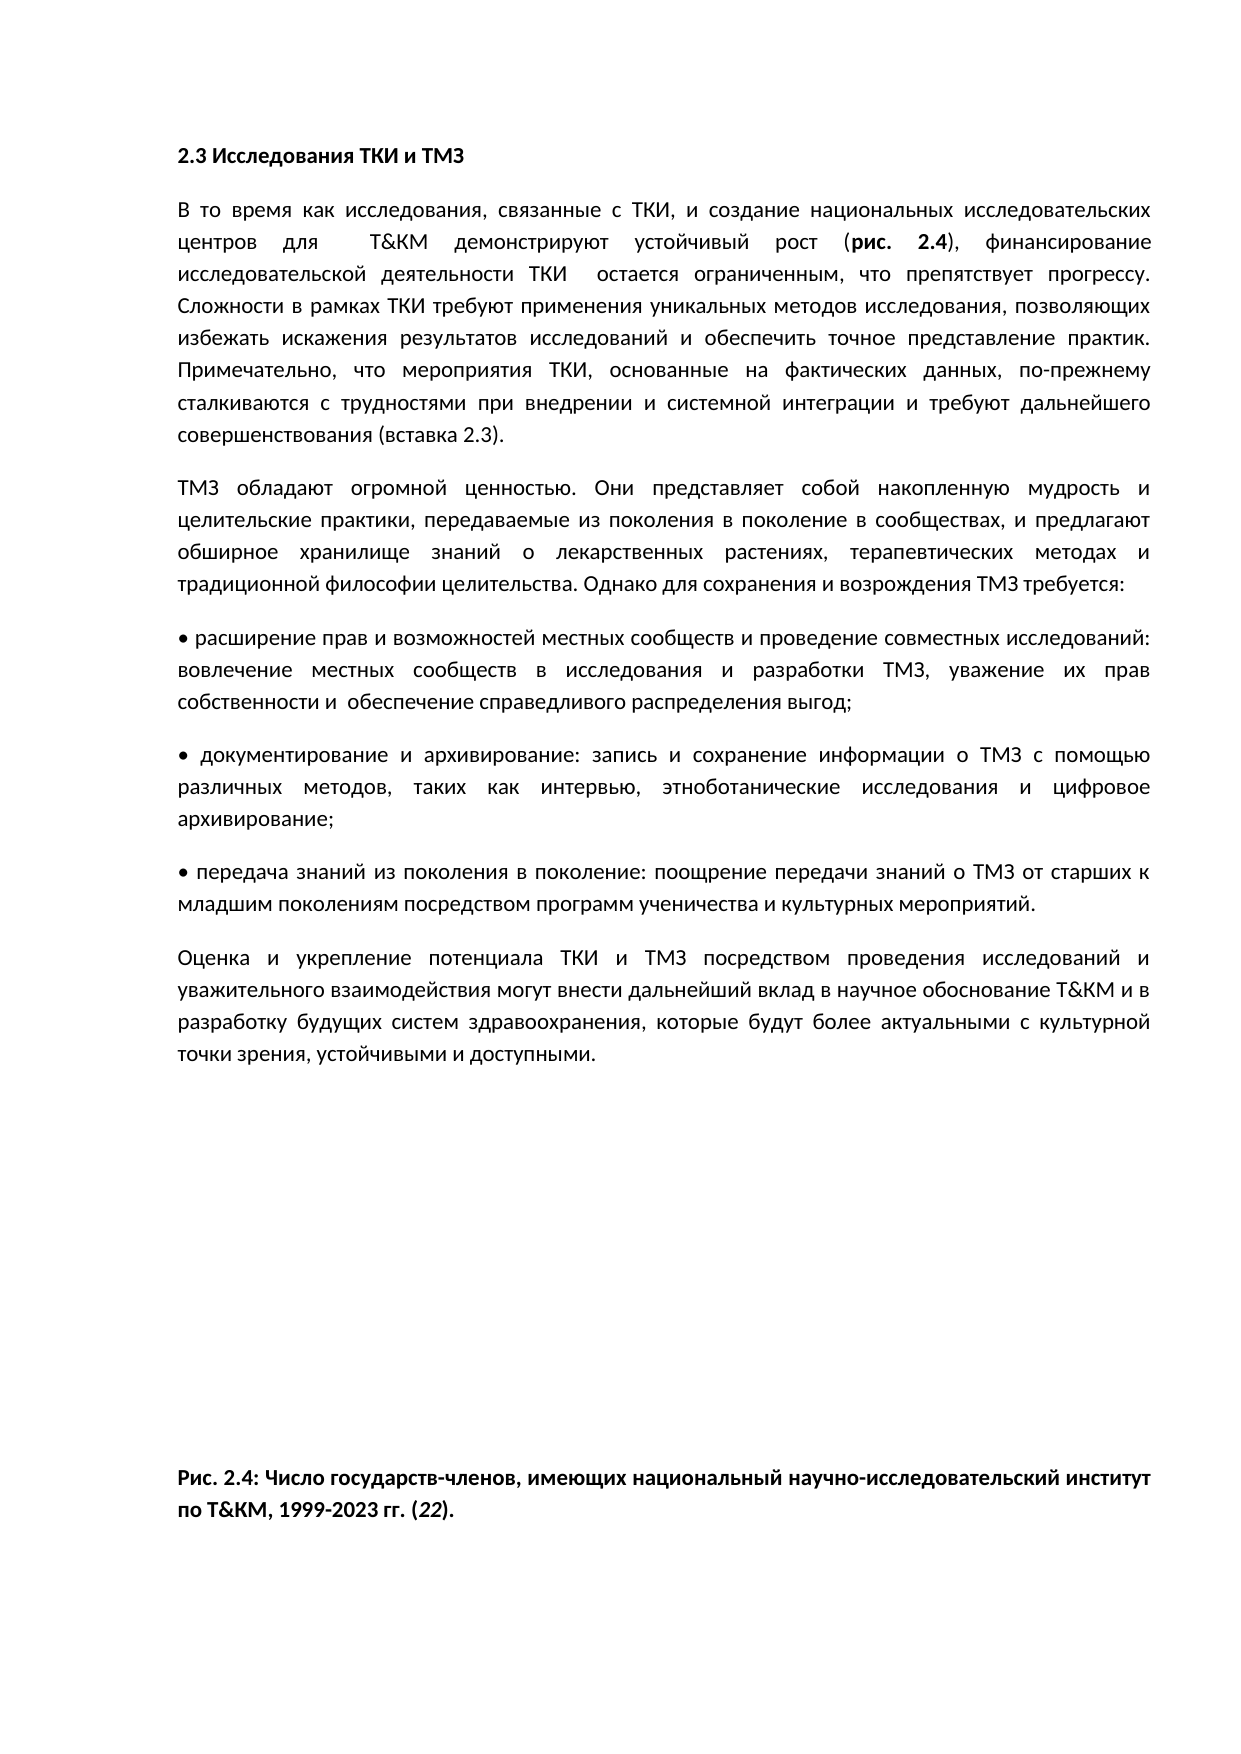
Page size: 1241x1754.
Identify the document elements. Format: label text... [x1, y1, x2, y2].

text В то время как исследования, связанные с ТКИ, и создание национальных исследовательских центров для T&КM демонстрируют устойчивый рост (рис. 2.4), финансирование исследовательской деятельности ТКИ остается ограниченным, что препятствует прогрессу. Сложности в рамках ТКИ требуют применения уникальных методов исследования, позволяющих избежать искажения результатов исследований и обеспечить точное представление практик. Примечательно, что мероприятия ТКИ, основанные на фактических данных, по-прежнему сталкиваются с трудностями при внедрении и системной интеграции и требуют дальнейшего совершенствования (вставка 2.3). [177, 195, 1152, 448]
text ТМЗ обладают огромной ценностью. Они представляет собой накопленную мудрость и целительские практики, передаваемые из поколения в поколение в сообществах, и предлагают обширное хранилище знаний о лекарственных растениях, терапевтических методах и традиционной философии целительства. Однако для сохранения и возрождения ТМЗ требуется: [177, 473, 1152, 598]
text • передача знаний из поколения в поколение: поощрение передачи знаний о ТМЗ от старших к младшим поколениям посредством программ ученичества и культурных мероприятий. [177, 857, 1152, 918]
text • документирование и архивирование: запись и сохранение информации о ТМЗ с помощью различных методов, таких как интервью, этноботанические исследования и цифровое архивирование; [177, 740, 1152, 832]
text Оценка и укрепление потенциала ТКИ и TMЗ посредством проведения исследований и уважительного взаимодействия могут внести дальнейший вклад в научное обоснование T&КM и в разработку будущих систем здравоохранения, которые будут более актуальными с культурной точки зрения, устойчивыми и доступными. [177, 943, 1152, 1067]
text 2.3 Исследования ТКИ и TMЗ [177, 142, 1152, 170]
text • расширение прав и возможностей местных сообществ и проведение совместных исследований: вовлечение местных сообществ в исследования и разработки ТМЗ, уважение их прав собственности и обеспечение справедливого распределения выгод; [177, 623, 1152, 715]
text Рис. 2.4: Число государств-членов, имеющих национальный научно-исследовательский институт по T&КM, 1999-2023 гг. (22). [177, 1463, 1152, 1523]
